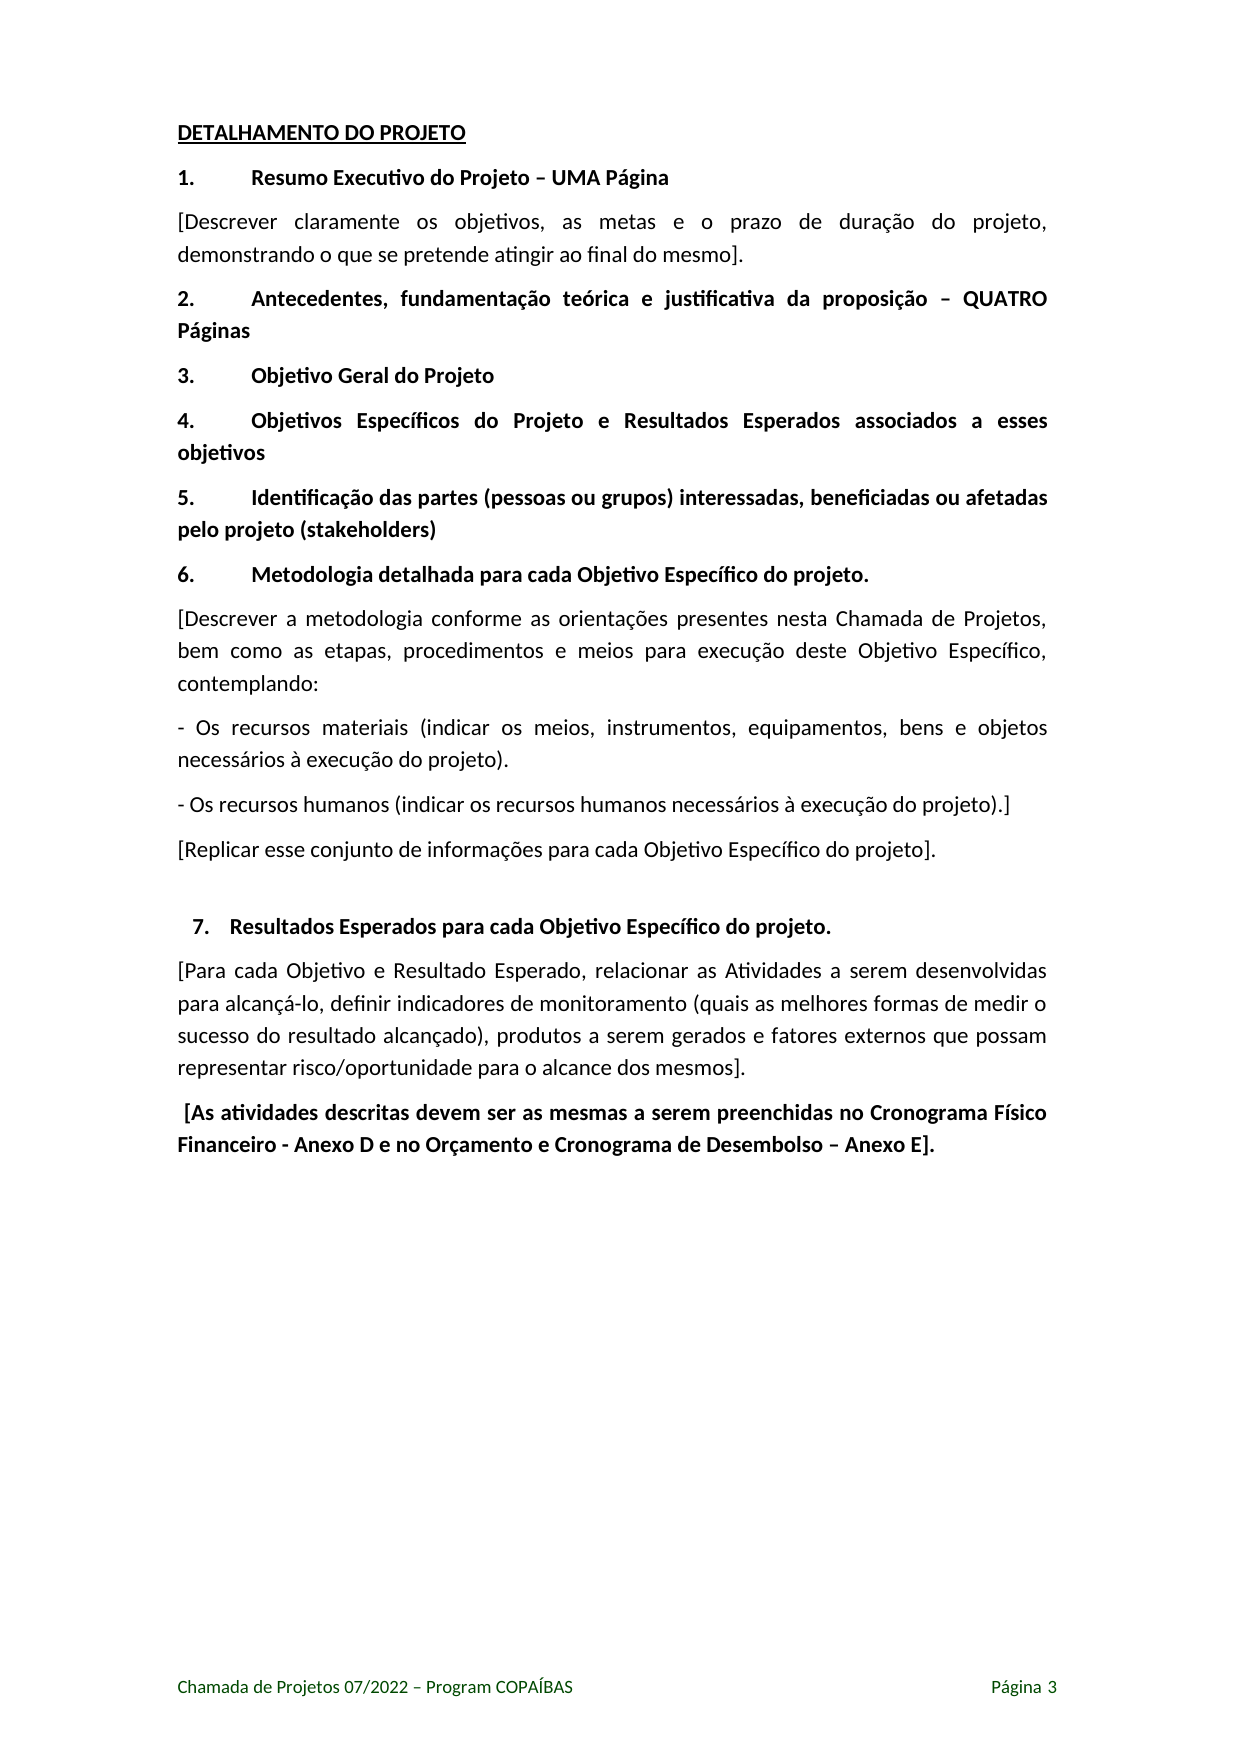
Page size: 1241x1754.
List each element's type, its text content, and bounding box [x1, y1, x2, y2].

text - Os recursos humanos (indicar os recursos humanos necessários à execução do projeto).] [177, 790, 1048, 818]
text DETALHAMENTO DO PROJETO [177, 118, 1122, 146]
list Antecedentes, fundamentação teórica e justificativa da proposição – QUATRO Páginas [177, 284, 1048, 344]
list Objetivos Específicos do Projeto e Resultados Esperados associados a esses objetivos [177, 406, 1048, 466]
list Metodologia detalhada para cada Objetivo Específico do projeto. [177, 560, 1048, 588]
text [Para cada Objetivo e Resultado Esperado, relacionar as Atividades a serem desenvolvidas para alcançá-lo, definir indicadores de monitoramento (quais as melhores formas de medir o sucesso do resultado alcançado), produtos a serem gerados e fatores externos que possam representar risco/oportunidade para o alcance dos mesmos]. [177, 957, 1048, 1081]
list Resultados Esperados para cada Objetivo Específico do projeto. [192, 912, 1122, 940]
list Identificação das partes (pessoas ou grupos) interessadas, beneficiadas ou afetadas pelo projeto (stakeholders) [177, 483, 1048, 543]
text [Descrever claramente os objetivos, as metas e o prazo de duração do projeto, demonstrando o que se pretende atingir ao final do mesmo]. [177, 207, 1048, 268]
text [Replicar esse conjunto de informações para cada Objetivo Específico do projeto]. [177, 835, 1048, 863]
list Objetivo Geral do Projeto [177, 361, 1048, 389]
text [As atividades descritas devem ser as mesmas a serem preenchidas no Cronograma Físico Financeiro - Anexo D e no Orçamento e Cronograma de Desembolso – Anexo E]. [177, 1098, 1048, 1158]
text [Descrever a metodologia conforme as orientações presentes nesta Chamada de Projetos, bem como as etapas, procedimentos e meios para execução deste Objetivo Específico, contemplando: [177, 604, 1048, 697]
list Resumo Executivo do Projeto – UMA Página [177, 163, 1048, 191]
text - Os recursos materiais (indicar os meios, instrumentos, equipamentos, bens e objetos necessários à execução do projeto). [177, 713, 1048, 774]
